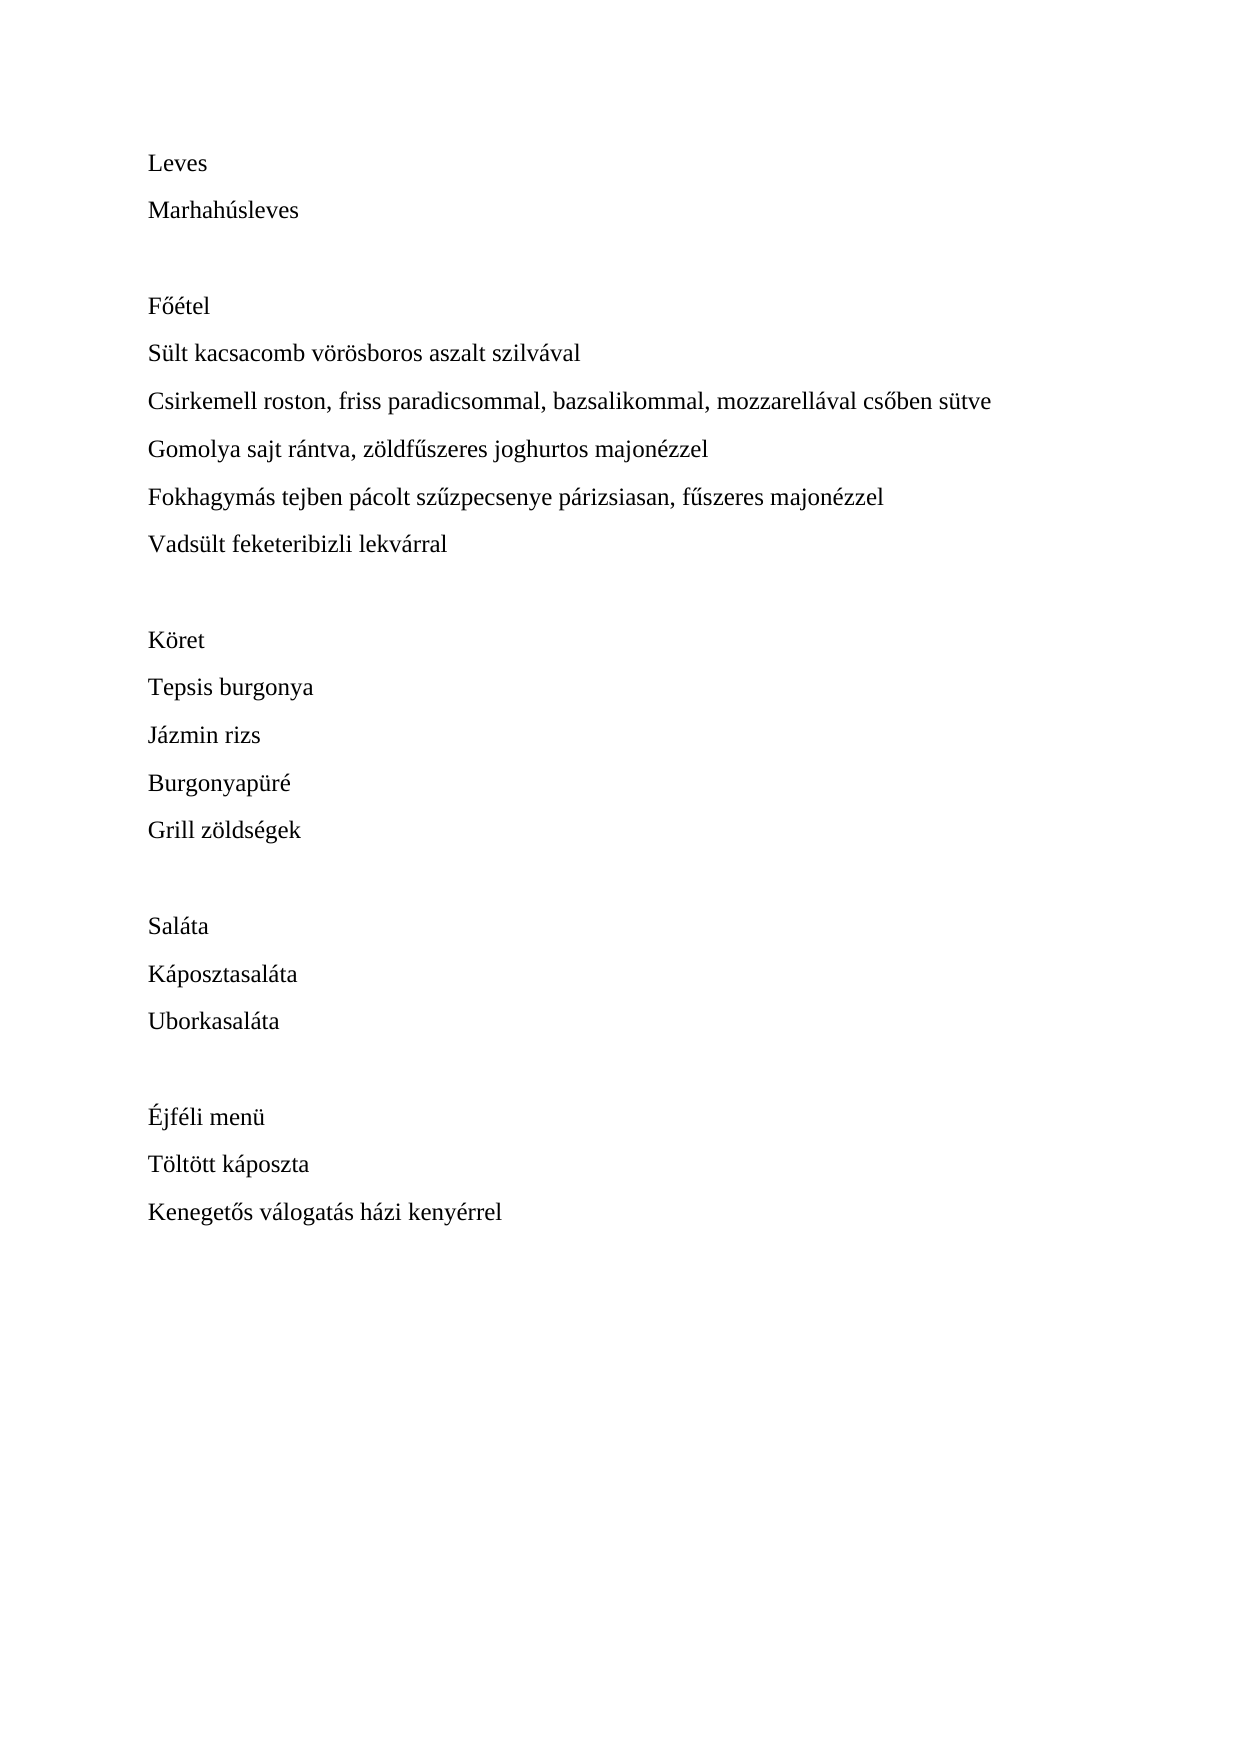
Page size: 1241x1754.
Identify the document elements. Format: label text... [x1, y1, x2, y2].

text Leves [148, 148, 1093, 176]
text Éjféli menü [148, 1102, 1093, 1131]
text Fokhagymás tejben pácolt szűzpecsenye párizsiasan, fűszeres majonézzel [148, 482, 1093, 510]
text Főétel [148, 291, 1093, 319]
text Vadsült feketeribizli lekvárral [148, 529, 1093, 558]
text Jázmin rizs [148, 720, 1093, 749]
text Marhahúsleves [148, 195, 1093, 224]
text Burgonyapüré [148, 768, 1093, 797]
text Kenegetős válogatás házi kenyérrel [148, 1197, 1093, 1226]
text Gomolya sajt rántva, zöldfűszeres joghurtos majonézzel [148, 434, 1093, 463]
text Saláta [148, 911, 1093, 940]
text Töltött káposzta [148, 1149, 1093, 1178]
text Grill zöldségek [148, 816, 1093, 844]
text Tepsis burgonya [148, 672, 1093, 701]
text Köret [148, 625, 1093, 653]
text Káposztasaláta [148, 959, 1093, 987]
text Uborkasaláta [148, 1006, 1093, 1035]
text Csirkemell roston, friss paradicsommal, bazsalikommal, mozzarellával csőben sütve [148, 386, 1093, 415]
text Sült kacsacomb vörösboros aszalt szilvával [148, 338, 1093, 367]
